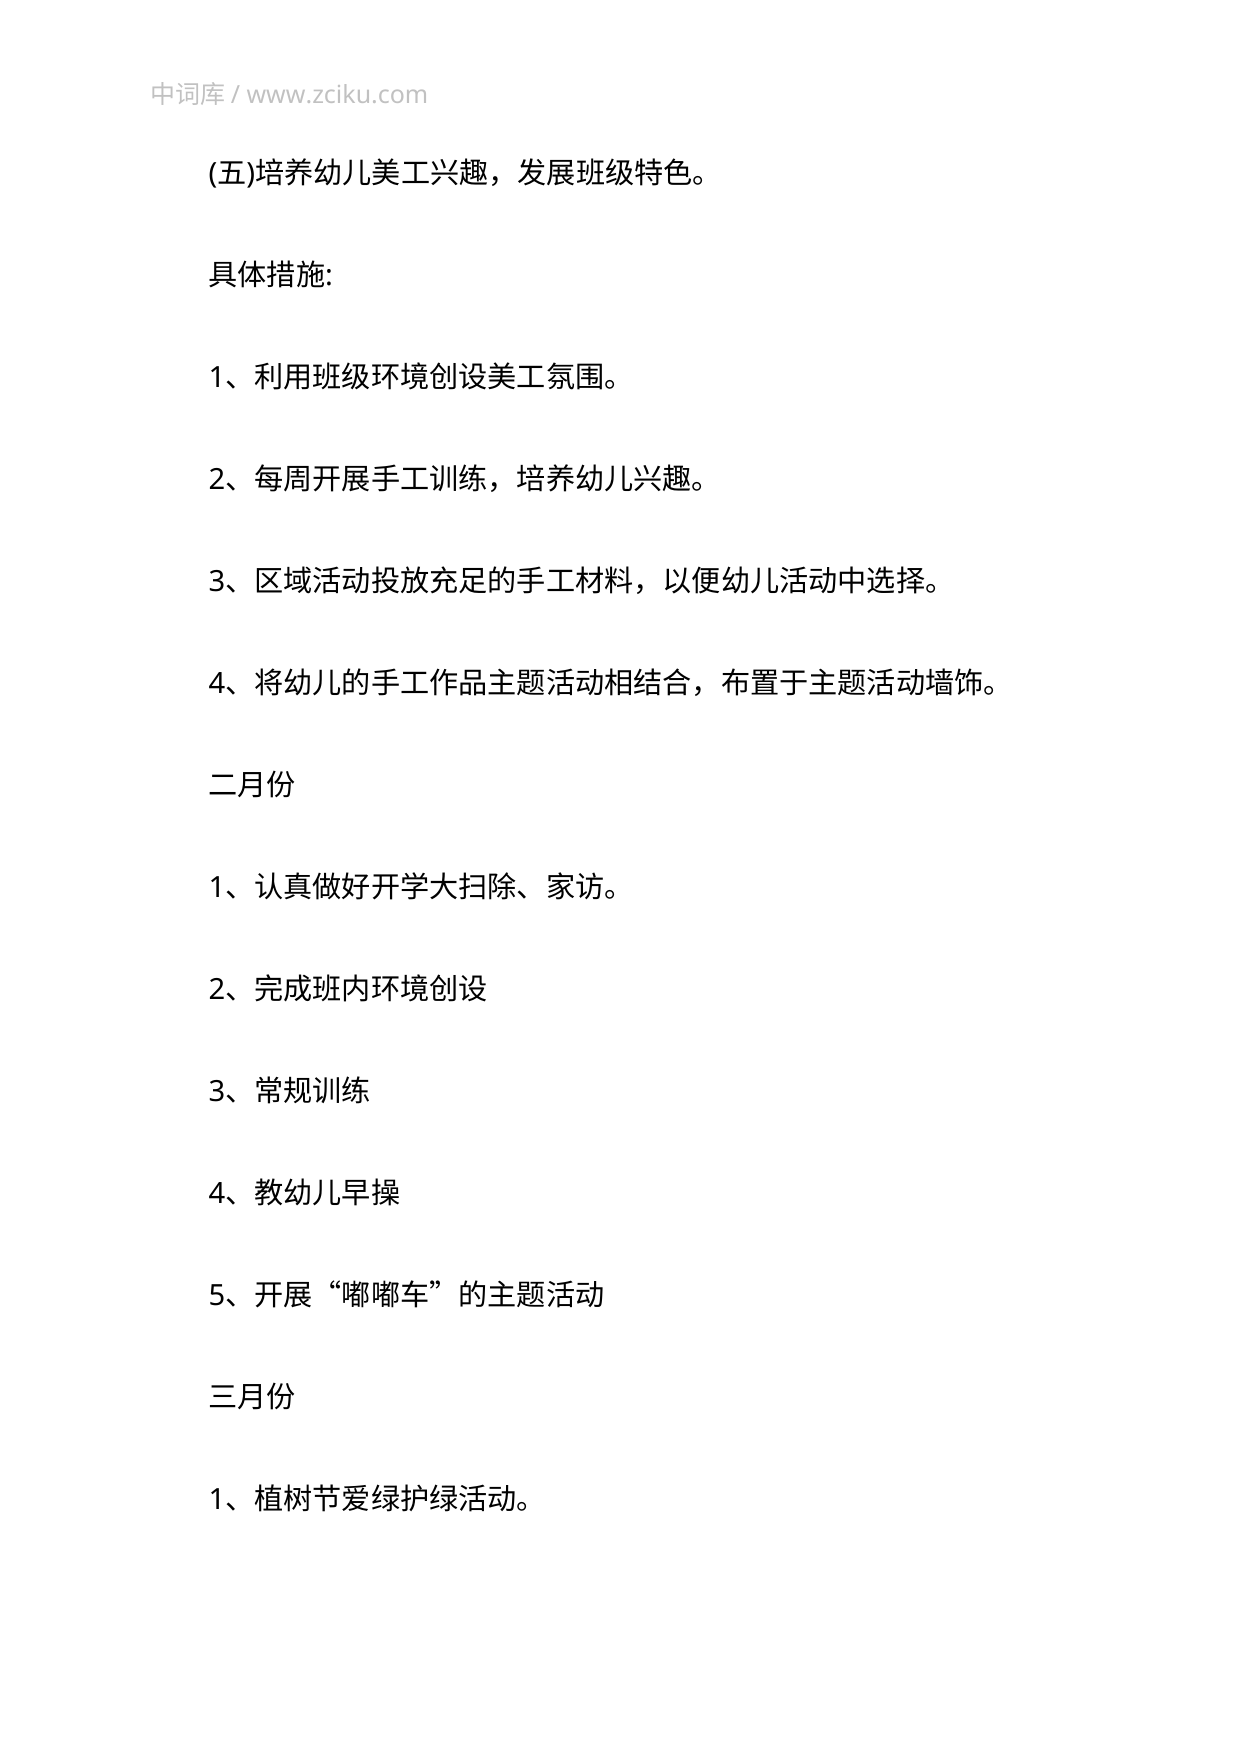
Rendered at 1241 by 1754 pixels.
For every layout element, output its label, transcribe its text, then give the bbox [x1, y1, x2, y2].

text (五)培养幼儿美工兴趣，发展班级特色。 [150, 150, 1090, 192]
text 3、区域活动投放充足的手工材料，以便幼儿活动中选择。 [150, 558, 1090, 600]
text 三月份 [150, 1373, 1090, 1416]
text 1、植树节爱绿护绿活动。 [150, 1475, 1090, 1518]
text 2、完成班内环境创设 [150, 966, 1090, 1008]
text 1、认真做好开学大扫除、家访。 [150, 864, 1090, 906]
text 具体措施: [150, 252, 1090, 294]
text 1、利用班级环境创设美工氛围。 [150, 354, 1090, 396]
text 3、常规训练 [150, 1068, 1090, 1110]
text 4、将幼儿的手工作品主题活动相结合，布置于主题活动墙饰。 [150, 660, 1090, 702]
text 2、每周开展手工训练，培养幼儿兴趣。 [150, 456, 1090, 498]
text 5、开展“嘟嘟车”的主题活动 [150, 1272, 1090, 1314]
text 二月份 [150, 762, 1090, 804]
text 4、教幼儿早操 [150, 1169, 1090, 1212]
